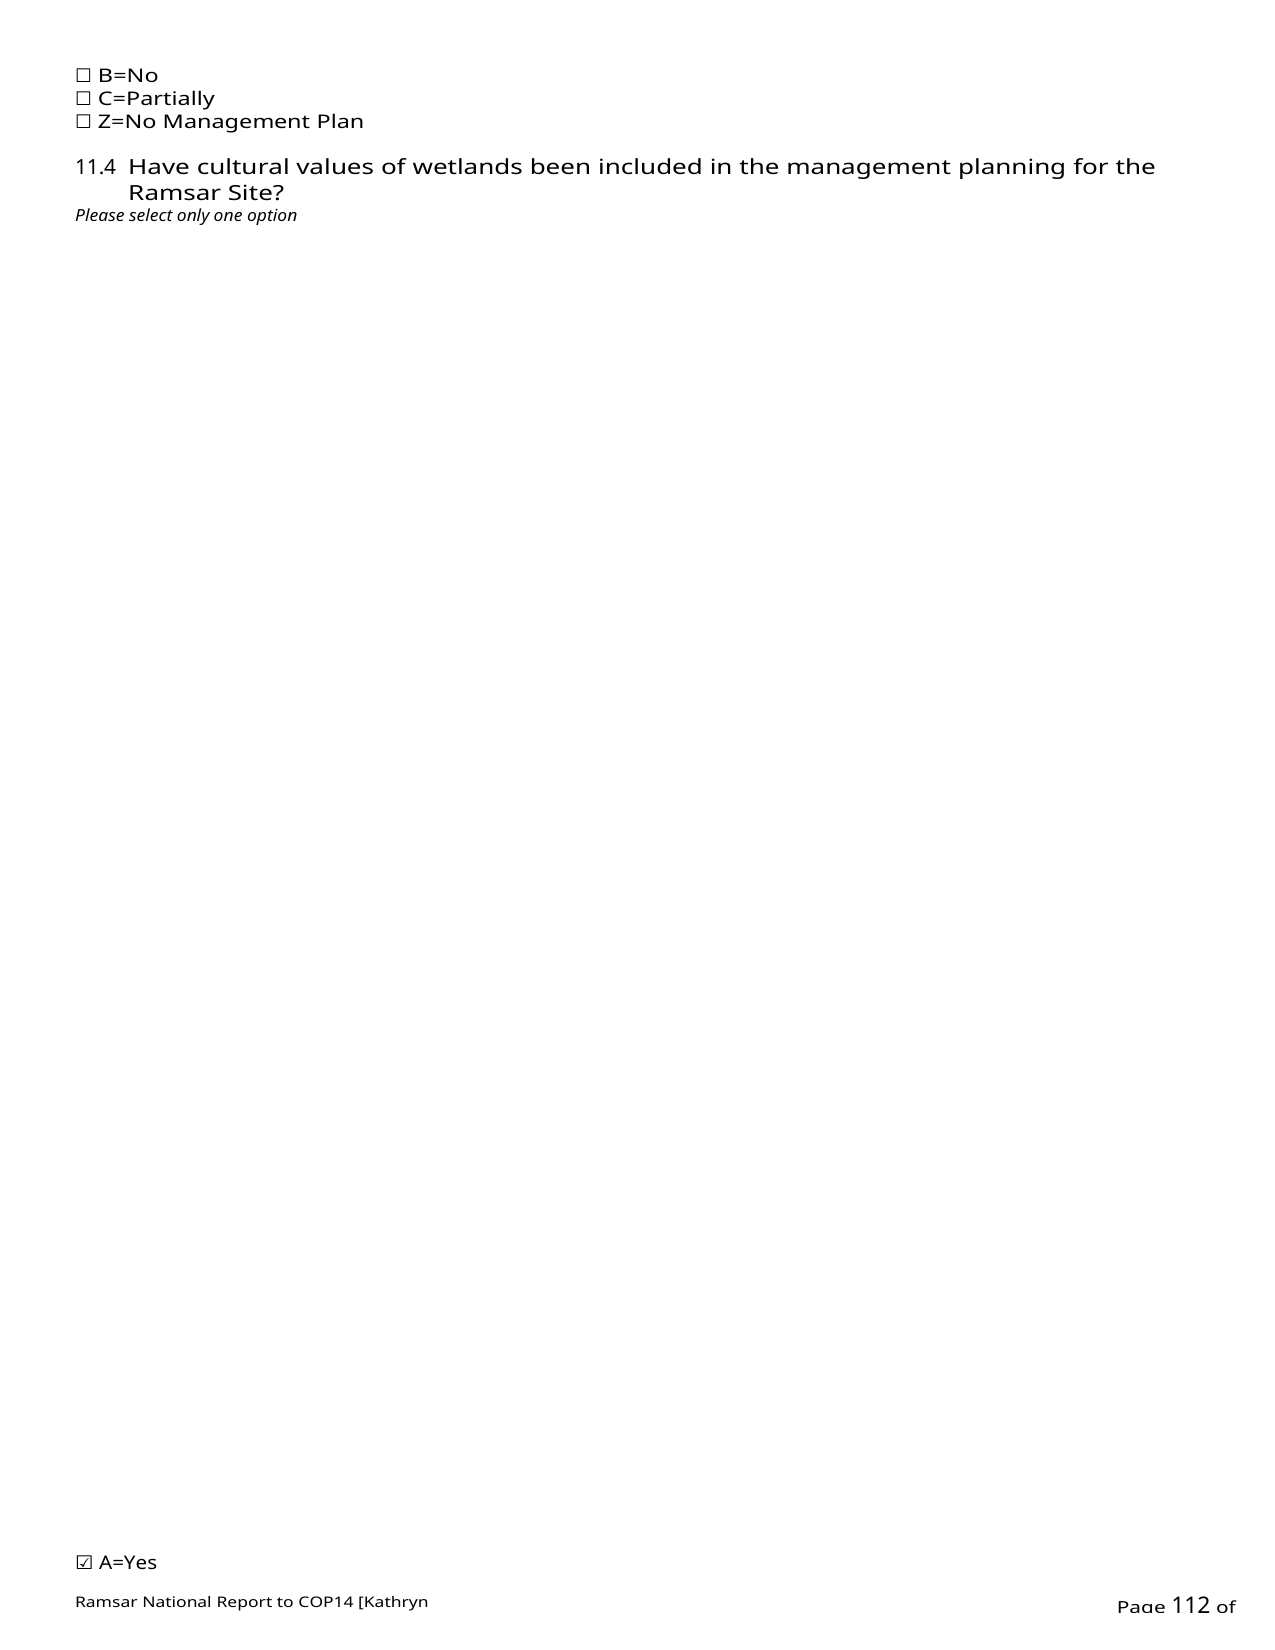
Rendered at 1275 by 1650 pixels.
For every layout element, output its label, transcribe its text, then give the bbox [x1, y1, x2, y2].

subtitle Have cultural values of wetlands been included in the management planning for the Ramsar Site? [75, 153, 1210, 206]
list Z=No Management Plan [75, 109, 1210, 133]
list C=Partially [75, 87, 1210, 109]
list B=No [75, 64, 1210, 87]
text Please select only one option [75, 206, 1210, 226]
